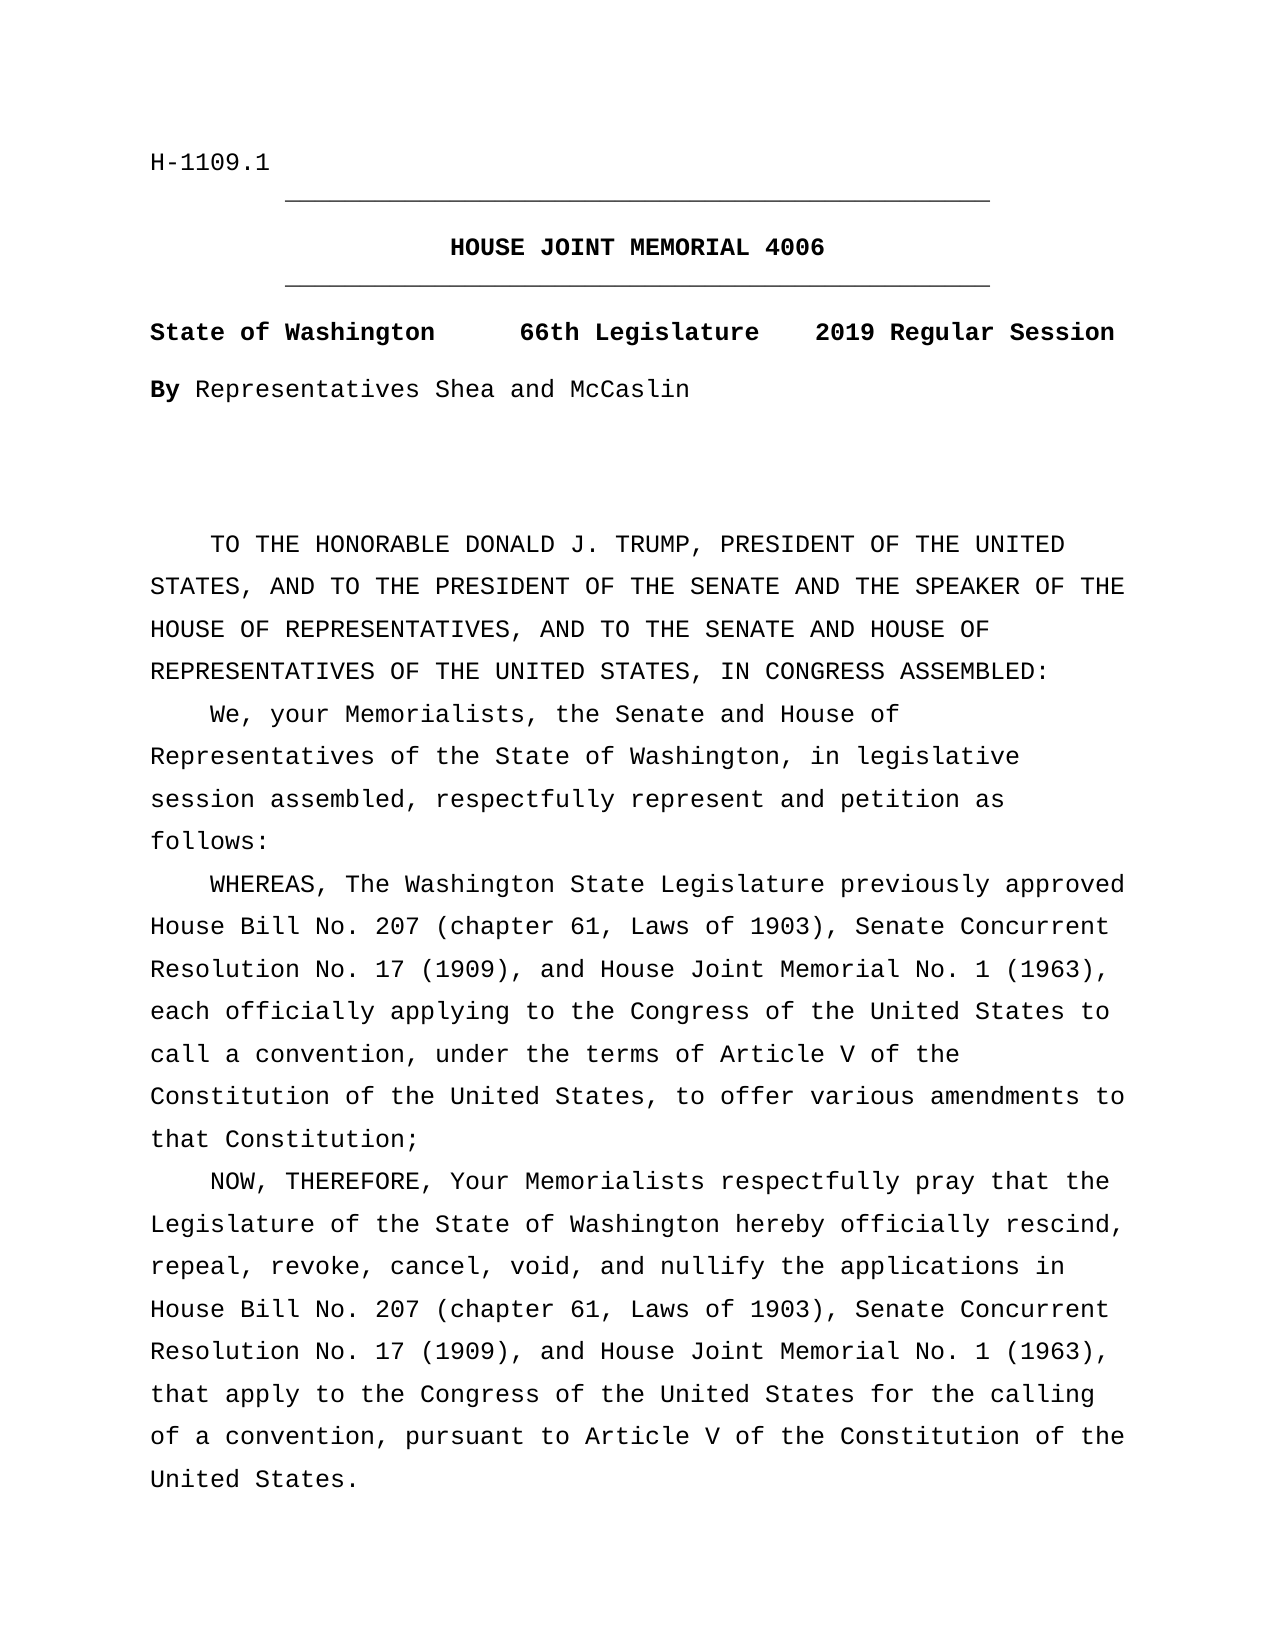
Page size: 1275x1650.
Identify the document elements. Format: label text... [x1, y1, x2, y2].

text We, your Memorialists, the Senate and House of Representatives of the State of Washington, in legislative session assembled, respectfully represent and petition as follows: [150, 688, 1125, 858]
text State of Washington 66th Legislature 2019 Regular Session [150, 320, 1125, 348]
text WHEREAS, The Washington State Legislature previously approved House Bill No. 207 (chapter 61, Laws of 1903), Senate Concurrent Resolution No. 17 (1909), and House Joint Memorial No. 1 (1963), each officially applying to the Congress of the United States to call a convention, under the terms of Article V of the Constitution of the United States, to offer various amendments to that Constitution; [150, 858, 1125, 1156]
text _______________________________________________ [150, 263, 1125, 292]
text TO THE HONORABLE DONALD J. TRUMP, PRESIDENT OF THE UNITED STATES, AND TO THE PRESIDENT OF THE SENATE AND THE SPEAKER OF THE HOUSE OF REPRESENTATIVES, AND TO THE SENATE AND HOUSE OF REPRESENTATIVES OF THE UNITED STATES, IN CONGRESS ASSEMBLED: [150, 518, 1125, 688]
text _______________________________________________ [150, 178, 1125, 207]
text H-1109.1 [150, 150, 1125, 178]
text By Representatives Shea and McCaslin [150, 377, 1125, 405]
text NOW, THEREFORE, Your Memorialists respectfully pray that the Legislature of the State of Washington hereby officially rescind, repeal, revoke, cancel, void, and nullify the applications in House Bill No. 207 (chapter 61, Laws of 1903), Senate Concurrent Resolution No. 17 (1909), and House Joint Memorial No. 1 (1963), that apply to the Congress of the United States for the calling of a convention, pursuant to Article V of the Constitution of the United States. [150, 1156, 1125, 1496]
text HOUSE JOINT MEMORIAL 4006 [150, 235, 1125, 263]
